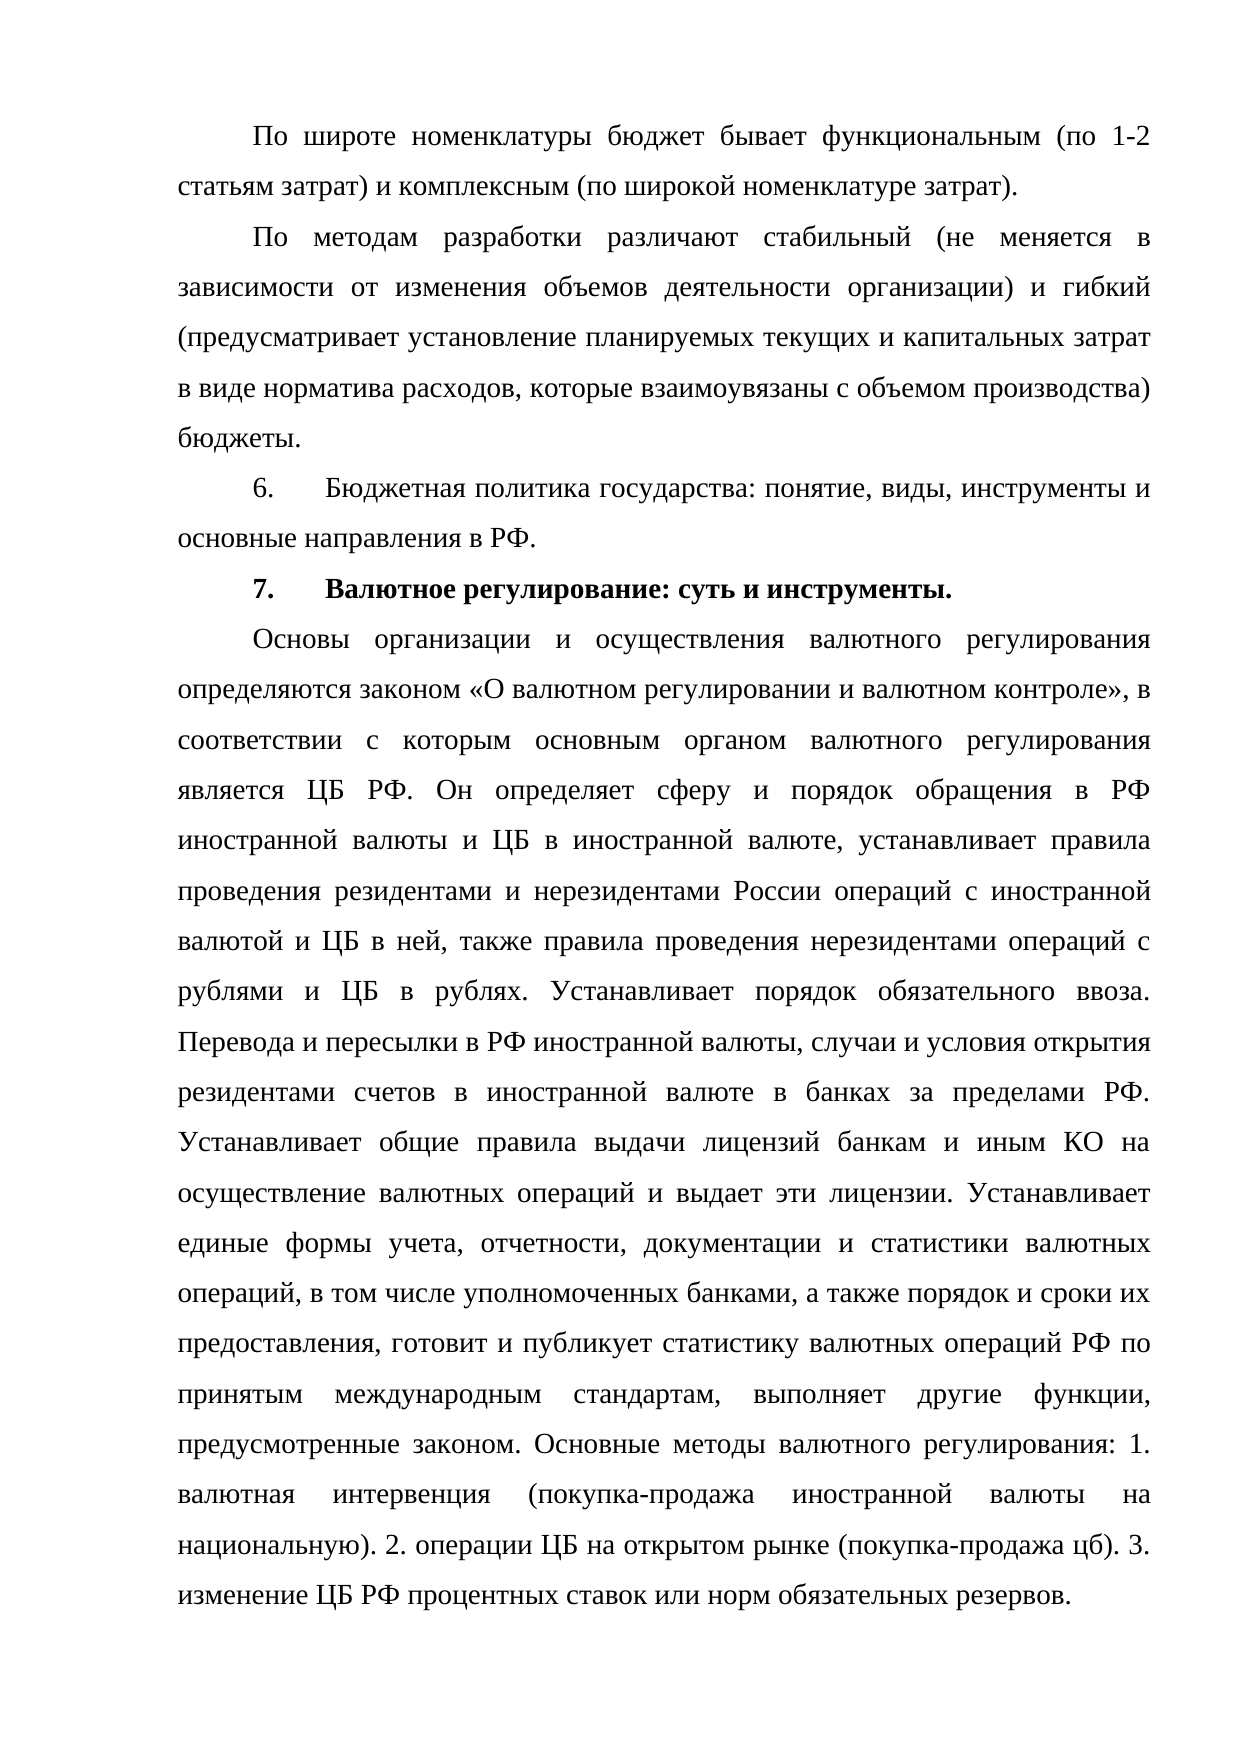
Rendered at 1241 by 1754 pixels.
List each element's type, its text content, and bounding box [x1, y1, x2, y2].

text По широте номенклатуры бюджет бывает функциональным (по 1-2 статьям затрат) и комплексным (по широкой номенклатуре затрат). [177, 118, 1152, 202]
list Валютное регулирование: суть и инструменты. [177, 571, 1152, 604]
text По методам разработки различают стабильный (не меняется в зависимости от изменения объемов деятельности организации) и гибкий (предусматривает установление планируемых текущих и капитальных затрат в виде норматива расходов, которые взаимоувязаны с объемом производства) бюджеты. [177, 219, 1152, 453]
text Основы организации и осуществления валютного регулирования определяются законом «О валютном регулировании и валютном контроле», в соответствии с которым основным органом валютного регулирования является ЦБ РФ. Он определяет сферу и порядок обращения в РФ иностранной валюты и ЦБ в иностранной валюте, устанавливает правила проведения резидентами и нерезидентами России операций с иностранной валютой и ЦБ в ней, также правила проведения нерезидентами операций с рублями и ЦБ в рублях. Устанавливает порядок обязательного ввоза. Перевода и пересылки в РФ иностранной валюты, случаи и условия открытия резидентами счетов в иностранной валюте в банках за пределами РФ. Устанавливает общие правила выдачи лицензий банкам и иным КО на осуществление валютных операций и выдает эти лицензии. Устанавливает единые формы учета, отчетности, документации и статистики валютных операций, в том числе уполномоченных банками, а также порядок и сроки их предоставления, готовит и публикует статистику валютных операций РФ по принятым международным стандартам, выполняет другие функции, предусмотренные законом. Основные методы валютного регулирования: 1. валютная интервенция (покупка-продажа иностранной валюты на национальную). 2. операции ЦБ на открытом рынке (покупка-продажа цб). 3. изменение ЦБ РФ процентных ставок или норм обязательных резервов. [177, 621, 1152, 1611]
list Бюджетная политика государства: понятие, виды, инструменты и основные направления в РФ. [177, 470, 1152, 554]
